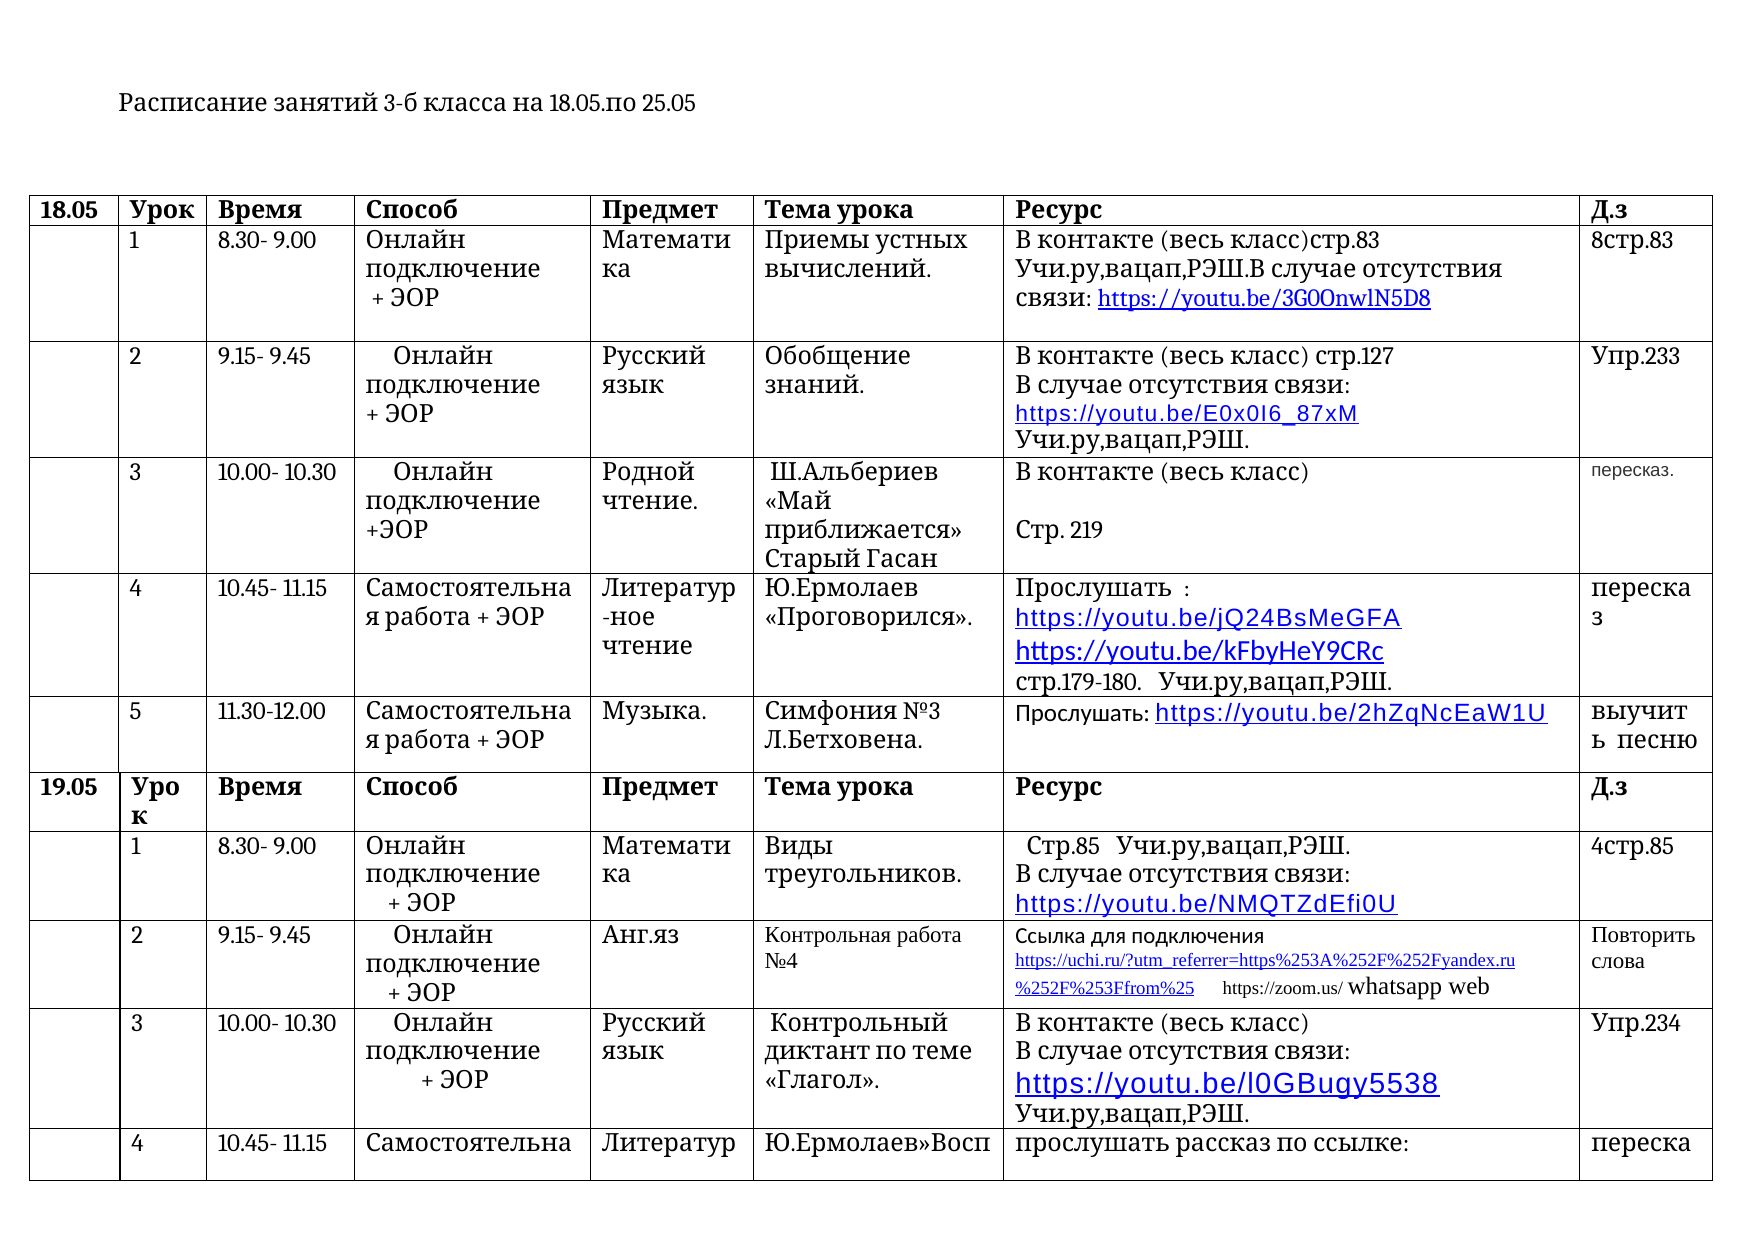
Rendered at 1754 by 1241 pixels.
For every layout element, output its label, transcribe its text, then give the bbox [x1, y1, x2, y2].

table_cell Упр.234 [1580, 1009, 1712, 1128]
table_cell Д.з [1580, 773, 1712, 831]
table_cell Литератур-ное чтение [591, 574, 753, 696]
table_cell Анг.яз [591, 921, 753, 1007]
table_cell Время [207, 773, 354, 831]
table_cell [754, 1129, 1003, 1180]
table_cell пересказ. [1580, 458, 1712, 573]
table_cell 9.15- 9.45 [207, 342, 354, 457]
table_cell В контакте (весь класс) В случае отсутствия связи: https://youtu.be/l0GBugy5538 Учи.ру,вацап,РЭШ. [1004, 1009, 1579, 1128]
table_header Урок [119, 196, 206, 225]
table_cell Контрольная работа №4 [754, 921, 1003, 1007]
table_cell Повторить слова [1580, 921, 1712, 1007]
table_cell Онлайн подключение + ЭОР [355, 921, 590, 1007]
table_cell [30, 1129, 119, 1180]
table_header Д.з [1580, 196, 1712, 225]
table_header Тема урока [754, 196, 1003, 225]
table_cell [30, 921, 119, 1007]
table_cell 3 [121, 1009, 206, 1128]
table_cell Прослушать: https://youtu.be/2hZqNcEaW1U [1004, 697, 1579, 772]
table_header Предмет [591, 196, 753, 225]
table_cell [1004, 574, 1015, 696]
table_cell Онлайн подключение + ЭОР [355, 832, 590, 920]
table_cell Виды треугольников. [754, 832, 1003, 920]
table_cell Обобщение знаний. [754, 342, 1003, 457]
table_cell В контакте (весь класс)стр.83 Учи.ру,вацап,РЭШ.В случае отсутствия связи: https://youtu.be/3G0OnwlN5D8 [1004, 226, 1579, 341]
table_cell Музыка. [591, 697, 753, 772]
table_cell Родной чтение. [591, 458, 753, 573]
table_cell Онлайн подключение + ЭОР [355, 226, 590, 341]
table_cell Онлайн подключение + ЭОР [355, 342, 590, 457]
text Расписание занятий 3-б класса на 18.05.по 25.05 [118, 88, 1636, 117]
table_cell [30, 1009, 119, 1128]
table_cell 2 [119, 342, 206, 457]
table_cell [30, 458, 118, 573]
table_cell Тема урока [754, 773, 1003, 831]
table_cell [30, 574, 118, 696]
table_cell пересказ [1580, 574, 1712, 696]
table_cell пересказ [1580, 1129, 1712, 1180]
table_cell 8.30- 9.00 [207, 832, 354, 920]
table_cell [30, 697, 118, 772]
table_cell Самостоятельная работа + ЭОР [355, 574, 590, 696]
table_cell В контакте (весь класс) стр.127 В случае отсутствия связи: https://youtu.be/E0x0I6_87xM Учи.ру,вацап,РЭШ. [1004, 342, 1579, 457]
table_cell Онлайн подключение + ЭОР [355, 1009, 590, 1128]
table_cell Симфония №3 Л.Бетховена. [754, 697, 1003, 772]
table_cell Онлайн подключение +ЭОР [355, 458, 590, 573]
table_cell 10.45- 11.15 [207, 1129, 354, 1180]
table_cell Ссылка для подключения https://uchi.ru/?utm_referrer=https%253A%252F%252Fyandex.ru%252F%253Ffrom%25 https://zoom.us/ whatsapp web [1004, 921, 1579, 1007]
table_cell Русский язык [591, 1009, 753, 1128]
table_cell 10.00- 10.30 [207, 458, 354, 573]
table_cell выучить песню [1580, 697, 1712, 772]
table_header Время [207, 196, 354, 225]
table_cell 11.30-12.00 [207, 697, 354, 772]
table_cell Способ [355, 773, 590, 831]
table_cell [30, 832, 119, 920]
table_cell В контакте (весь класс) Стр. 219 [1004, 458, 1579, 573]
table_cell Математика [591, 226, 753, 341]
table_cell Упр.233 [1580, 342, 1712, 457]
table_cell 8стр.83 [1580, 226, 1712, 341]
table_cell 9.15- 9.45 [207, 921, 354, 1007]
table_cell 8.30- 9.00 [207, 226, 354, 341]
table_cell Контрольный диктант по теме «Глагол». [754, 1009, 1003, 1128]
table_cell Математика [591, 832, 753, 920]
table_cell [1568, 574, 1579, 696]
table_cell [355, 1129, 590, 1180]
table_cell Литературное чтение [591, 1129, 753, 1180]
table_cell [30, 226, 118, 341]
table_cell Стр.85 Учи.ру,вацап,РЭШ. В случае отсутствия связи: https://youtu.be/NMQTZdEfi0U [1004, 832, 1579, 920]
table_cell 10.45- 11.15 [207, 574, 354, 696]
table_cell 1 [121, 832, 206, 920]
table_cell прослушать рассказ по ссылке: https://youtu.be/ftBTsUocsCU стр.181-183. Учи.ру,вацап,РЭШ. [1004, 1129, 1579, 1180]
table_cell Самостоятельная работа + ЭОР [355, 697, 590, 772]
table_cell 10.00- 10.30 [207, 1009, 354, 1128]
table_cell Русский язык [591, 342, 753, 457]
table_header Ресурс [1004, 196, 1579, 225]
table_cell 4 [121, 1129, 206, 1180]
table_header Способ [355, 196, 590, 225]
table_cell 2 [121, 921, 206, 1007]
table_cell 3 [119, 458, 206, 573]
table_cell Урок [121, 773, 206, 831]
table_cell Приемы устных вычислений. [754, 226, 1003, 341]
table_cell Ш.Альбериев «Май приближается» Старый Гасан [754, 458, 1003, 573]
table_cell 19.05 [30, 773, 119, 831]
table_cell 4стр.85 [1580, 832, 1712, 920]
table_cell 1 [119, 226, 206, 341]
table_cell [30, 342, 118, 457]
table_header 18.05 [30, 196, 118, 225]
table_cell 5 [119, 697, 206, 772]
table_cell Ресурс [1004, 773, 1579, 831]
table_cell Предмет [591, 773, 753, 831]
table_cell 4 [119, 574, 206, 696]
table_cell Ю.Ермолаев «Проговорился». [754, 574, 1003, 696]
